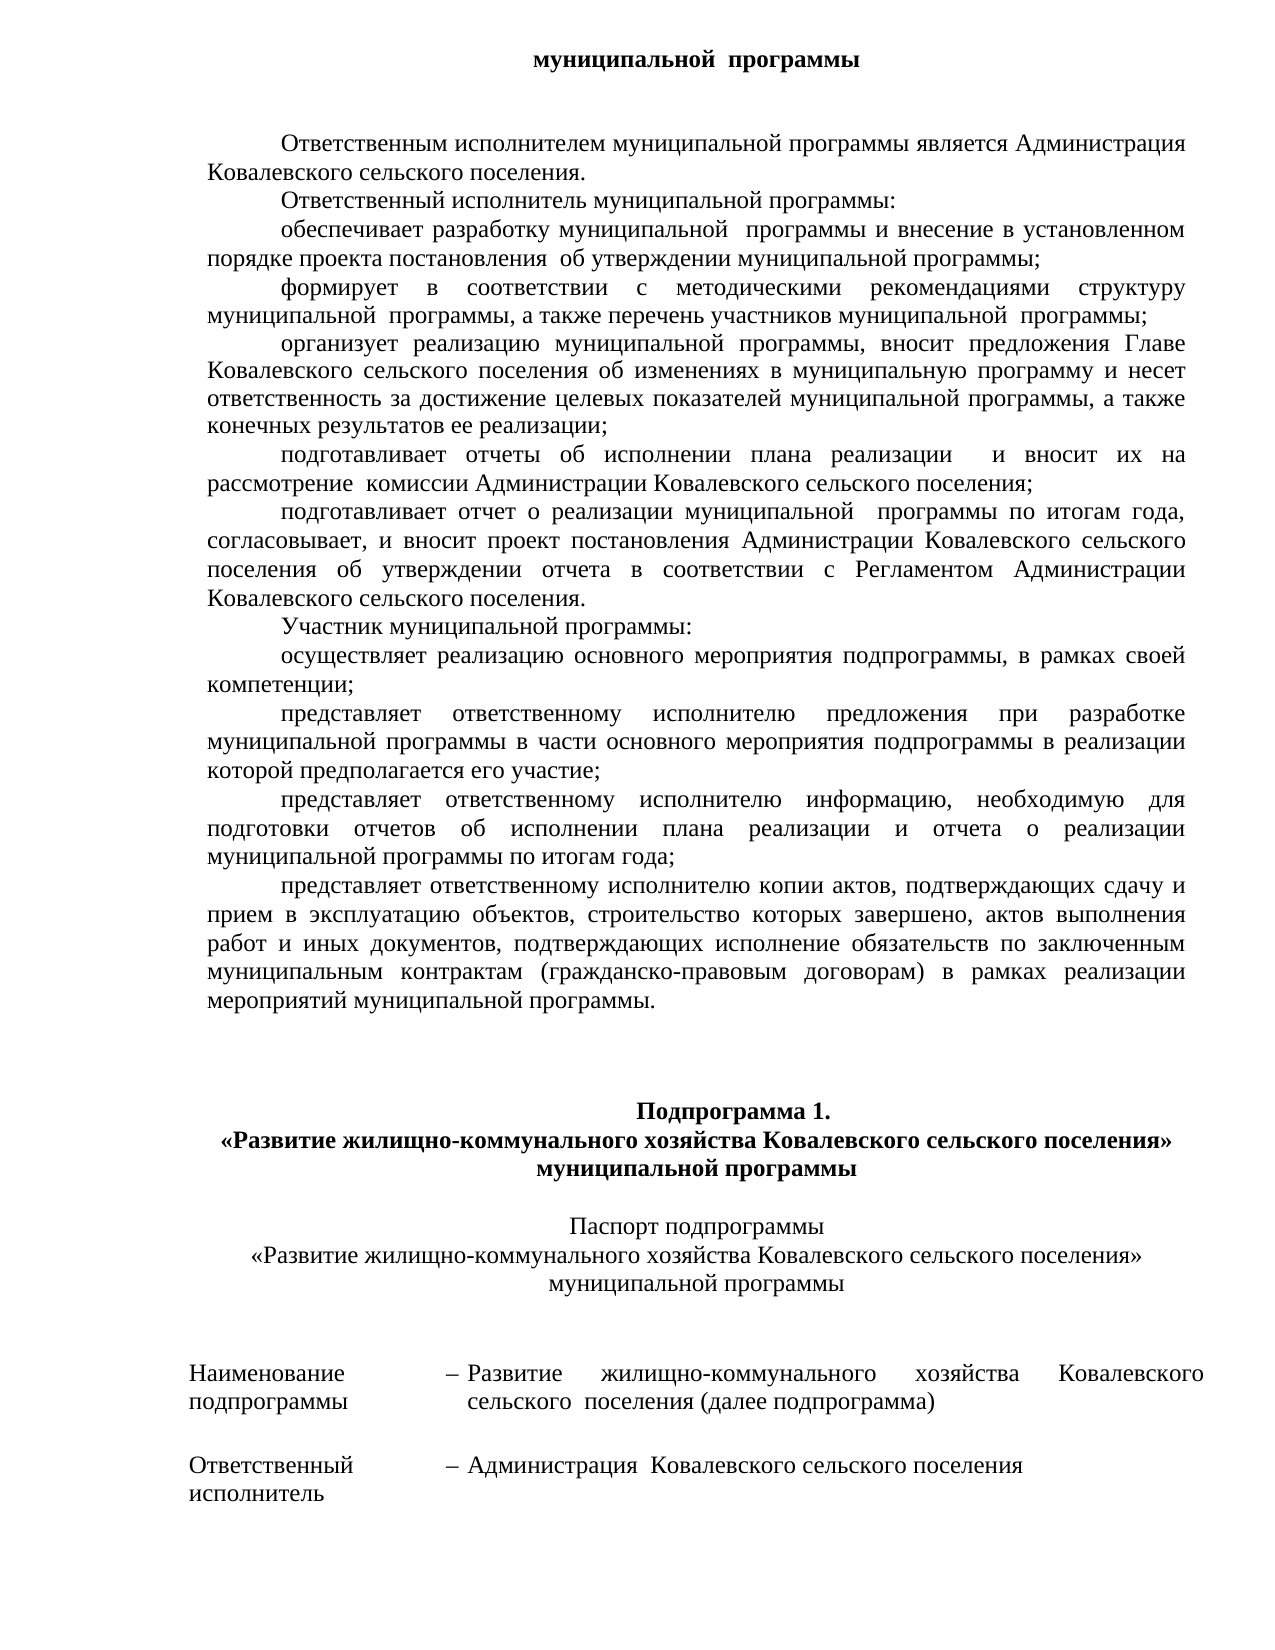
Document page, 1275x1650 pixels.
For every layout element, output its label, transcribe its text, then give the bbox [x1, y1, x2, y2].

table_header Развитие жилищно-коммунального хозяйства Ковалевского сельского поселения (далее подпрограмма) [464, 1355, 1207, 1447]
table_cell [464, 1447, 1207, 1510]
text организует реализацию муниципальной программы, вносит предложения Главе Ковалевского сельского поселения об изменениях в муниципальную программу и несет ответственность за достижение целевых показателей муниципальной программы, а также конечных результатов ее реализации; [207, 329, 1186, 439]
text обеспечивает разработку муниципальной программы и внесение в установленном порядке проекта постановления об утверждении муниципальной программы; [207, 214, 1186, 272]
text представляет ответственному исполнителю предложения при разработке муниципальной программы в части основного мероприятия подпрограммы в реализации которой предполагается его участие; [207, 698, 1186, 784]
text подготавливает отчеты об исполнении плана реализации и вносит их на рассмотрение комиссии Администрации Ковалевского сельского поселения; [207, 439, 1186, 496]
text подготавливает отчет о реализации муниципальной программы по итогам года, согласовывает, и вносит проект постановления Администрации Ковалевского сельского поселения об утверждении отчета в соответствии с Регламентом Администрации Ковалевского сельского поселения. [207, 496, 1186, 611]
text Ответственным исполнителем муниципальной программы является Администрация Ковалевского сельского поселения. [207, 128, 1186, 186]
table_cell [186, 1447, 440, 1510]
text формирует в соответствии с методическими рекомендациями структуру муниципальной программы, а также перечень участников муниципальной программы; [207, 272, 1186, 329]
text Паспорт подпрограммы [207, 1211, 1186, 1240]
text представляет ответственному исполнителю копии актов, подтверждающих сдачу и прием в эксплуатацию объектов, строительство которых завершено, актов выполнения работ и иных документов, подтверждающих исполнение обязательств по заключенным муниципальным контрактам (гражданско-правовым договорам) в рамках реализации мероприятий муниципальной программы. [207, 870, 1186, 1014]
text Подпрограмма 1. [207, 1096, 1186, 1125]
text осуществляет реализацию основного мероприятия подпрограммы, в рамках своей компетенции; [207, 640, 1186, 698]
text «Развитие жилищно-коммунального хозяйства Ковалевского сельского поселения» муниципальной программы [207, 1240, 1186, 1297]
table_header – [440, 1355, 464, 1447]
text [207, 44, 1186, 73]
text Участник муниципальной программы: [207, 611, 1186, 640]
text представляет ответственному исполнителю информацию, необходимую для подготовки отчетов об исполнении плана реализации и отчета о реализации муниципальной программы по итогам года; [207, 784, 1186, 870]
text Ответственный исполнитель муниципальной программы: [207, 186, 1186, 214]
table_header Наименование подпрограммы [186, 1355, 440, 1447]
text «Развитие жилищно-коммунального хозяйства Ковалевского сельского поселения» муниципальной программы [207, 1125, 1186, 1182]
table_cell – [440, 1447, 464, 1510]
